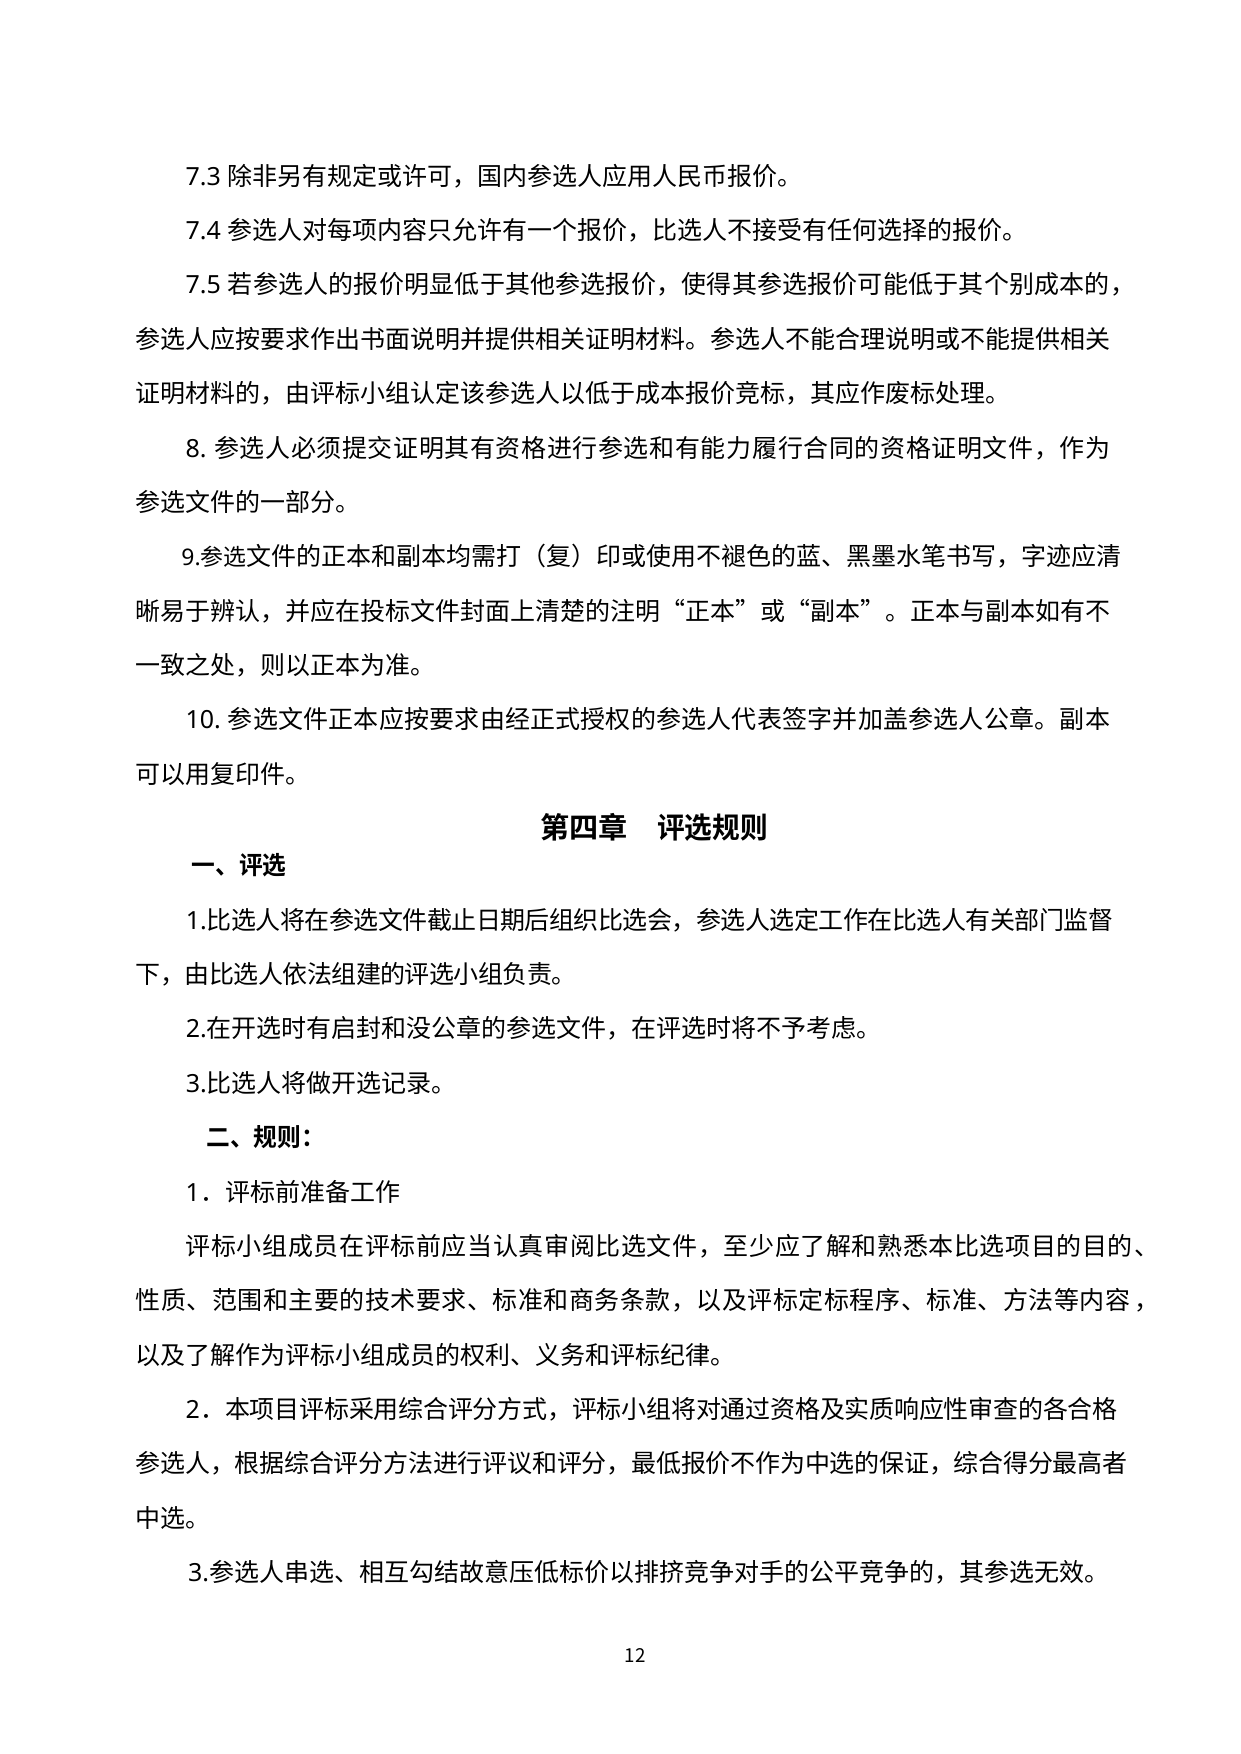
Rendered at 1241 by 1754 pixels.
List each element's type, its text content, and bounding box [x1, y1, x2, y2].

text 7.4 参选人对每项内容只允许有一个报价，比选人不接受有任何选择的报价。 [135, 211, 1134, 247]
text 7.3 除非另有规定或许可，国内参选人应用人民币报价。 [135, 156, 1134, 192]
text 7.5 若参选人的报价明显低于其他参选报价，使得其参选报价可能低于其个别成本的，参选人应按要求作出书面说明并提供相关证明材料。参选人不能合理说明或不能提供相关证明材料的，由评标小组认定该参选人以低于成本报价竞标，其应作废标处理。 [135, 265, 1110, 410]
text 8. 参选人必须提交证明其有资格进行参选和有能力履行合同的资格证明文件，作为参选文件的一部分。 [135, 428, 1110, 519]
text 3.参选人串选、相互勾结故意压低标价以排挤竞争对手的公平竞争的，其参选无效。 [135, 1553, 1137, 1589]
text 2.在开选时有启封和没公章的参选文件，在评选时将不予考虑。 [136, 1009, 1134, 1045]
text 9.参选文件的正本和副本均需打（复）印或使用不褪色的蓝、黑墨水笔书写，字迹应清晰易于辨认，并应在投标文件封面上清楚的注明“正本”或“副本”。正本与副本如有不一致之处，则以正本为准。 [135, 537, 1134, 682]
text 二、规则： [206, 1118, 1134, 1154]
text 3.比选人将做开选记录。 [136, 1063, 1134, 1099]
text 1.比选人将在参选文件截止日期后组织比选会，参选人选定工作在比选人有关部门监督下，由比选人依法组建的评选小组负责。 [136, 900, 1134, 991]
text 10. 参选文件正本应按要求由经正式授权的参选人代表签字并加盖参选人公章。副本可以用复印件。 [135, 700, 1110, 791]
text 2．本项目评标采用综合评分方式，评标小组将对通过资格及实质响应性审查的各合格参选人，根据综合评分方法进行评议和评分，最低报价不作为中选的保证，综合得分最高者中选。 [135, 1389, 1134, 1534]
subtitle 一、评选 [191, 846, 1134, 882]
text 评标小组成员在评标前应当认真审阅比选文件，至少应了解和熟悉本比选项目的目的、性质、范围和主要的技术要求、标准和商务条款，以及评标定标程序、标准、方法等内容，以及了解作为评标小组成员的权利、义务和评标纪律。 [135, 1226, 1134, 1371]
text 1．评标前准备工作 [135, 1172, 1134, 1208]
subtitle 第四章 评选规则 [173, 809, 1134, 846]
